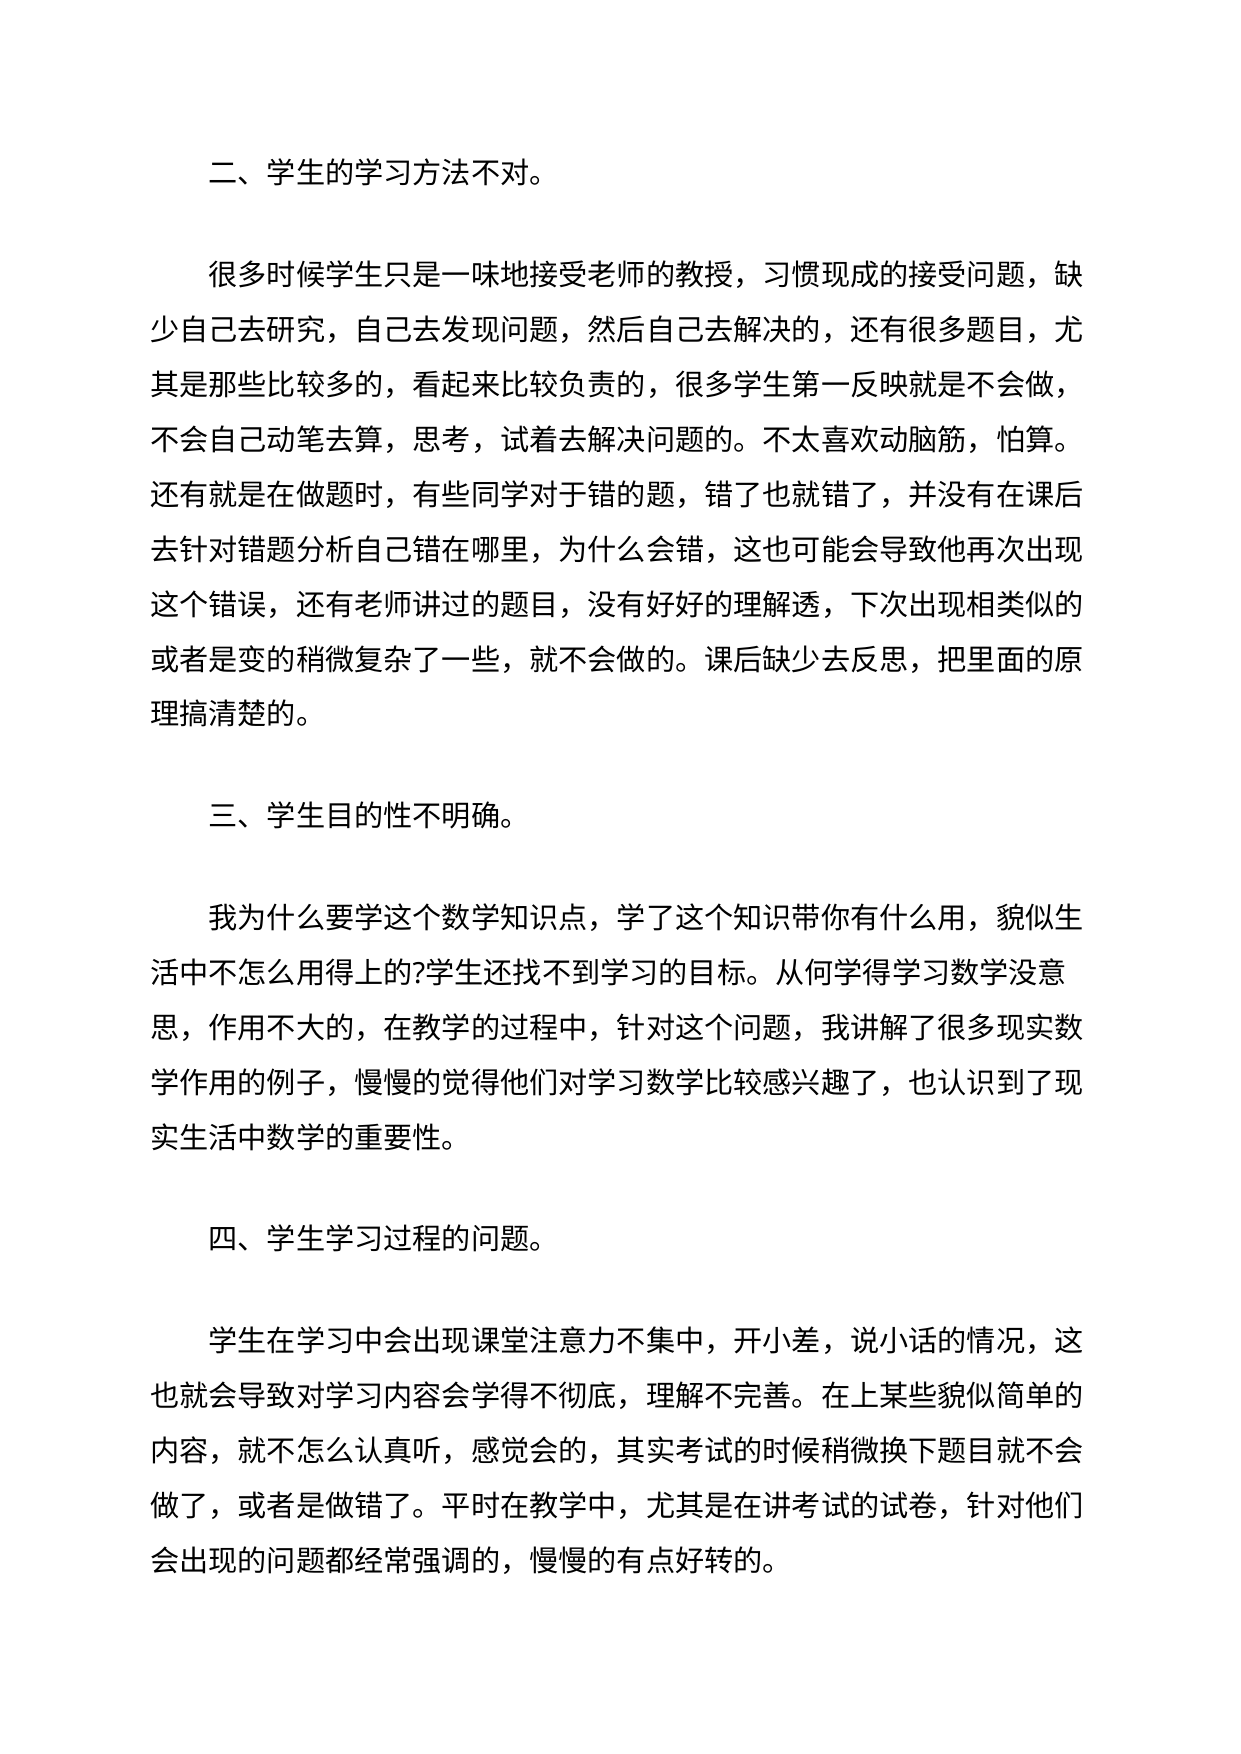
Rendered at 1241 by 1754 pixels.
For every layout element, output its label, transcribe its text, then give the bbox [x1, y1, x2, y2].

text 二、学生的学习方法不对。 [150, 150, 1090, 192]
text 我为什么要学这个数学知识点，学了这个知识带你有什么用，貌似生活中不怎么用得上的?学生还找不到学习的目标。从何学得学习数学没意思，作用不大的，在教学的过程中，针对这个问题，我讲解了很多现实数学作用的例子，慢慢的觉得他们对学习数学比较感兴趣了，也认识到了现实生活中数学的重要性。 [150, 894, 1090, 1156]
text 很多时候学生只是一味地接受老师的教授，习惯现成的接受问题，缺少自己去研究，自己去发现问题，然后自己去解决的，还有很多题目，尤其是那些比较多的，看起来比较负责的，很多学生第一反映就是不会做，不会自己动笔去算，思考，试着去解决问题的。不太喜欢动脑筋，怕算。还有就是在做题时，有些同学对于错的题，错了也就错了，并没有在课后去针对错题分析自己错在哪里，为什么会错，这也可能会导致他再次出现这个错误，还有老师讲过的题目，没有好好的理解透，下次出现相类似的或者是变的稍微复杂了一些，就不会做的。课后缺少去反思，把里面的原理搞清楚的。 [150, 252, 1090, 733]
text 学生在学习中会出现课堂注意力不集中，开小差，说小话的情况，这也就会导致对学习内容会学得不彻底，理解不完善。在上某些貌似简单的内容，就不怎么认真听，感觉会的，其实考试的时候稍微换下题目就不会做了，或者是做错了。平时在教学中，尤其是在讲考试的试卷，针对他们会出现的问题都经常强调的，慢慢的有点好转的。 [150, 1318, 1090, 1579]
text 三、学生目的性不明确。 [150, 793, 1090, 835]
text 四、学生学习过程的问题。 [150, 1216, 1090, 1258]
